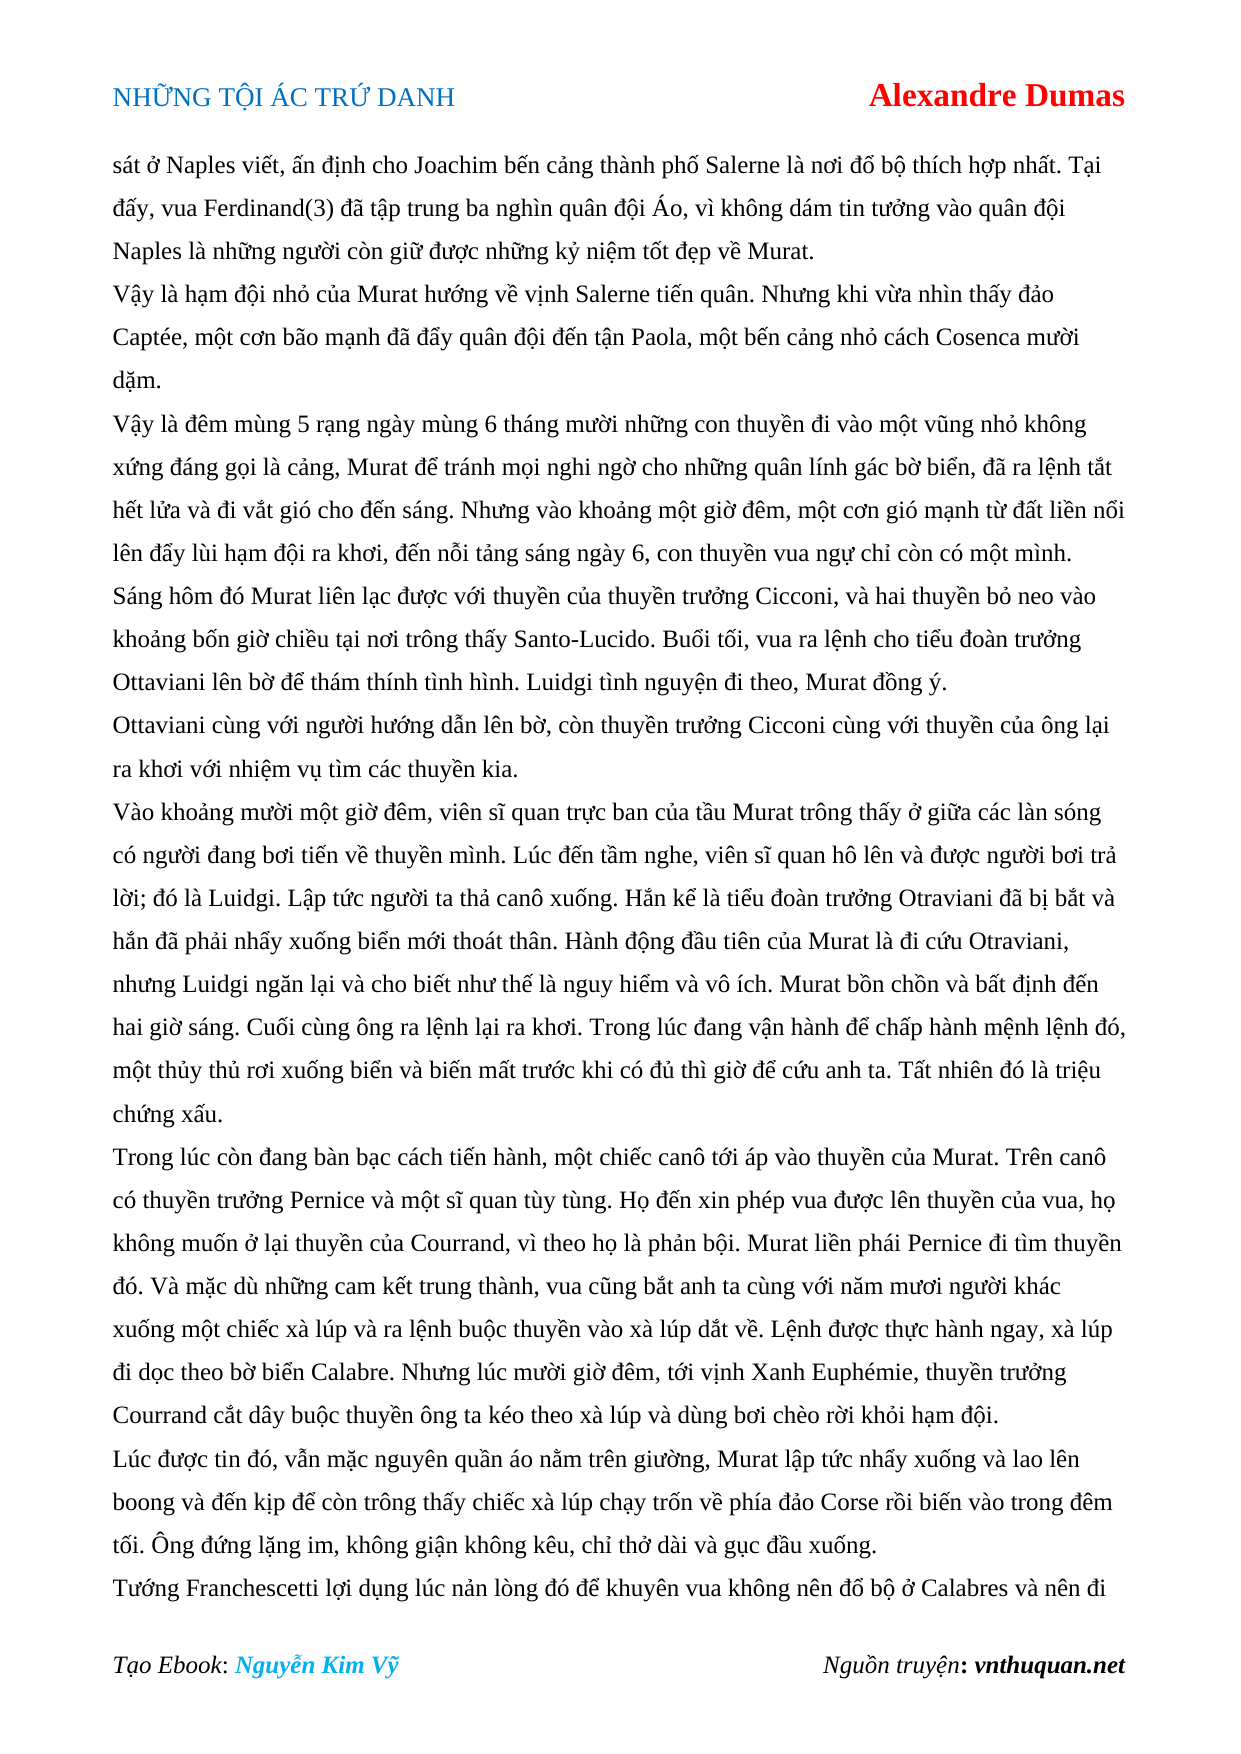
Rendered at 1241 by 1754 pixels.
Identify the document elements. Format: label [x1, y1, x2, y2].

text [112, 150, 1128, 1602]
